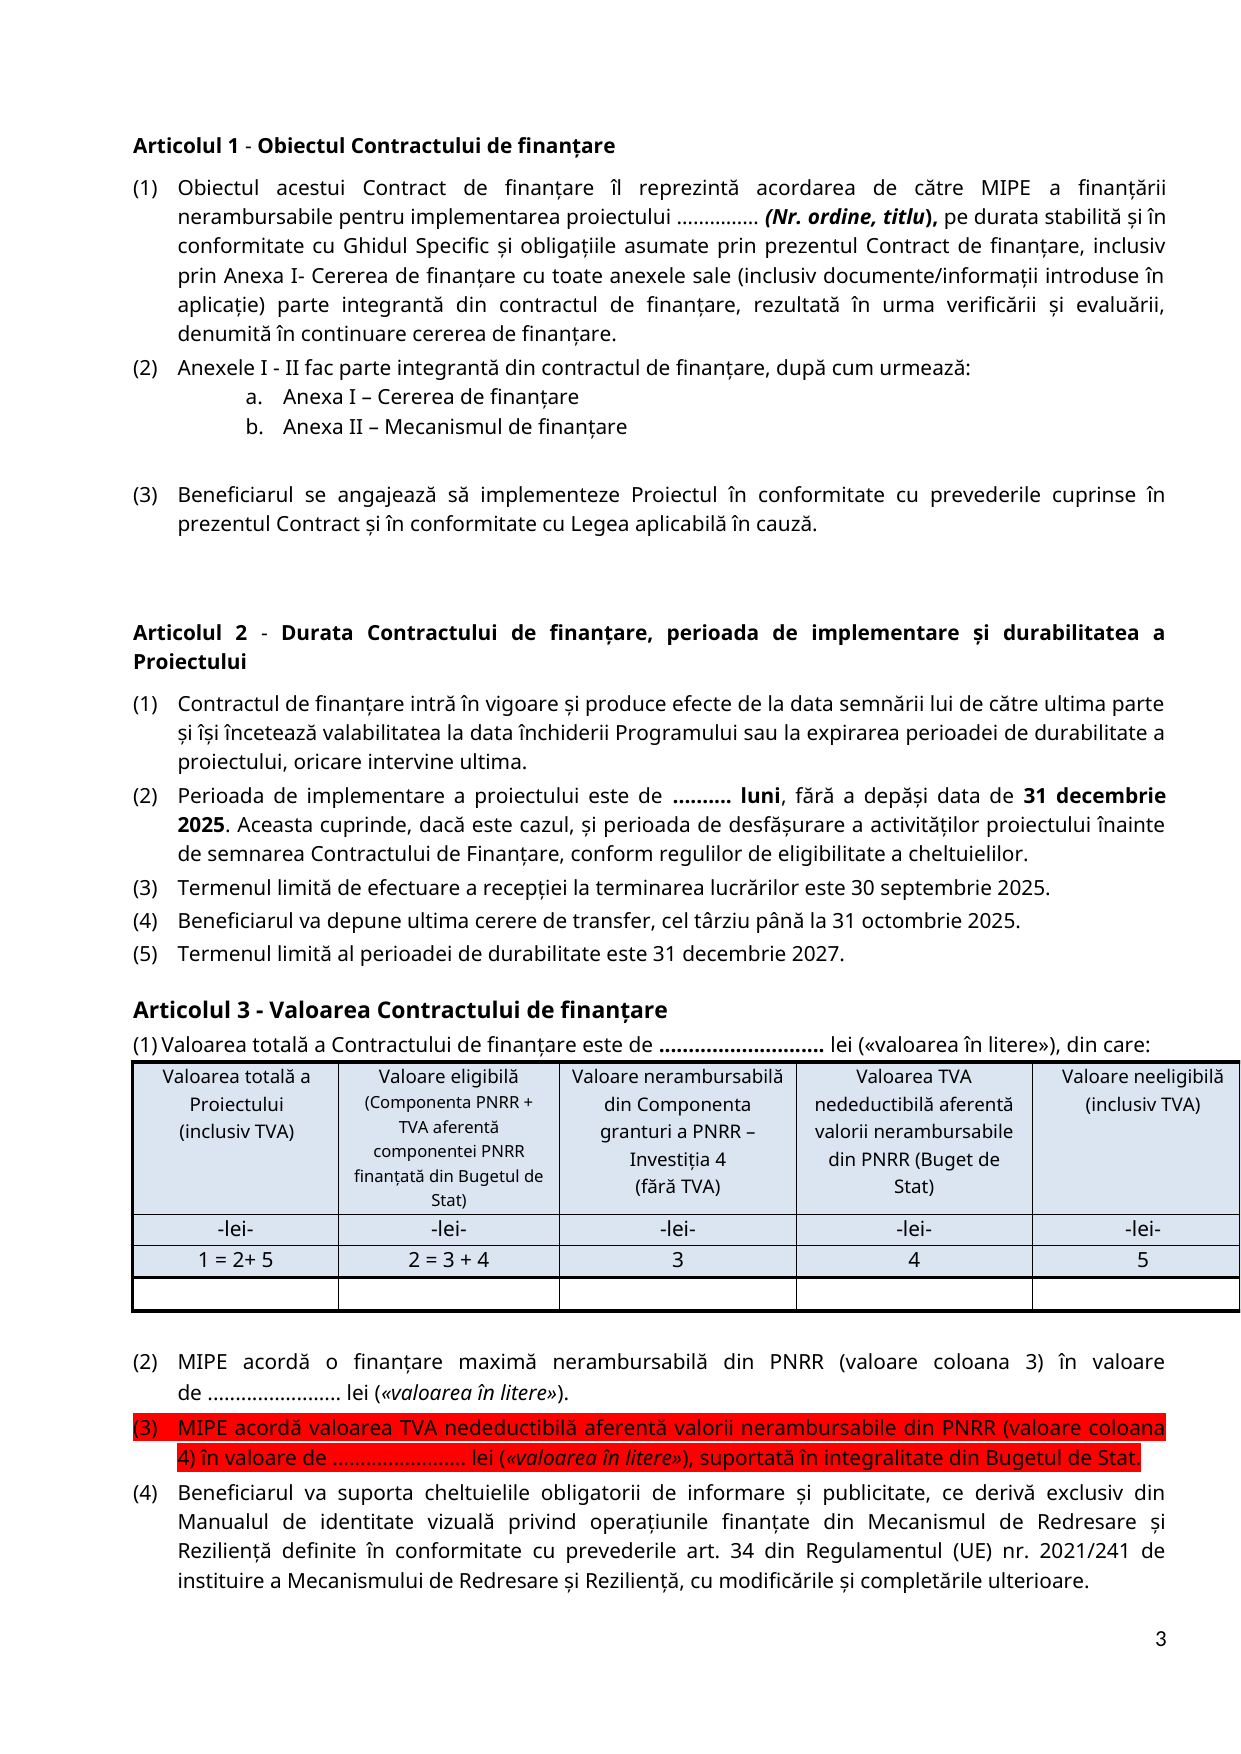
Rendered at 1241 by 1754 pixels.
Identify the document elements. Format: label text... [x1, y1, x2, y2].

text Articolul 1 - Obiectul Contractului de finanțare [133, 131, 1166, 160]
list Contractul de finanțare intră în vigoare și produce efecte de la data semnării lui de către ultima parte și își încetează valabilitatea la data închiderii Programului sau la expirarea perioadei de durabilitate a proiectului, oricare intervine ultima. [133, 689, 1166, 776]
table_cell -lei- [560, 1215, 796, 1245]
subtitle Articolul 3 - Valoarea Contractului de finanțare [133, 994, 1166, 1025]
table_cell [134, 1279, 338, 1309]
table_cell 4 [797, 1246, 1032, 1276]
table_cell -lei- [1033, 1215, 1239, 1245]
table_cell 5 [1033, 1246, 1239, 1276]
list Anexele I - II fac parte integrantă din contractul de finanțare, după cum urmează: [133, 353, 1166, 381]
list MIPE acordă o finanțare maximă nerambursabilă din PNRR (valoare coloana 3) în valoare de ........................ lei («valoarea în litere»). [133, 1347, 1166, 1406]
table_header Valoarea totală a Proiectului (inclusiv TVA) [134, 1064, 338, 1214]
list Anexa II – Mecanismul de finanțare [245, 412, 1166, 441]
table_cell 1 = 2+ 5 [134, 1246, 338, 1276]
list Beneficiarul se angajează să implementeze Proiectul în conformitate cu prevederile cuprinse în prezentul Contract și în conformitate cu Legea aplicabilă în cauză. [133, 480, 1166, 538]
list Beneficiarul va suporta cheltuielile obligatorii de informare și publicitate, ce derivă exclusiv din Manualul de identitate vizuală privind operațiunile finanțate din Mecanismul de Redresare și Reziliență definite în conformitate cu prevederile art. 34 din Regulamentul (UE) nr. 2021/241 de instituire a Mecanismului de Redresare și Reziliență, cu modificările și completările ulterioare. [133, 1478, 1166, 1594]
table_header Valoare neeligibilă (inclusiv TVA) [1033, 1064, 1239, 1214]
list Termenul limită al perioadei de durabilitate este 31 decembrie 2027. [133, 939, 1166, 968]
list Obiectul acestui Contract de finanțare îl reprezintă acordarea de către MIPE a finanțării nerambursabile pentru implementarea proiectului …………… (Nr. ordine, titlu), pe durata stabilită și în conformitate cu Ghidul Specific și obligațiile asumate prin prezentul Contract de finanțare, inclusiv prin Anexa I- Cererea de finanțare cu toate anexele sale (inclusiv documente/informații introduse în aplicație) parte integrantă din contractul de finanțare, rezultată în urma verificării și evaluării, denumită în continuare cererea de finanțare. [133, 173, 1166, 348]
list Perioada de implementare a proiectului este de .......... luni, fără a depăși data de 31 decembrie 2025. Aceasta cuprinde, dacă este cazul, și perioada de desfășurare a activităților proiectului înainte de semnarea Contractului de Finanțare, conform regulilor de eligibilitate a cheltuielilor. [133, 781, 1166, 868]
list Anexa I – Cererea de finanțare [245, 382, 1166, 411]
table_cell [339, 1279, 559, 1309]
table_cell [1033, 1279, 1239, 1309]
list Valoarea totală a Contractului de finanțare este de ............................ lei («valoarea în litere»), din care: [133, 1030, 1166, 1058]
list Beneficiarul va depune ultima cerere de transfer, cel târziu până la 31 octombrie 2025. [133, 906, 1166, 934]
table_cell -lei- [339, 1215, 559, 1245]
list MIPE acordă valoarea TVA nedeductibilă aferentă valorii nerambursabile din PNRR (valoare coloana 4) în valoare de ........................ lei («valoarea în litere»), suportată în integralitate din Bugetul de Stat. [133, 1441, 1166, 1472]
table_cell [560, 1279, 796, 1309]
table_header Valoare nerambursabilă din Componenta granturi a PNRR – Investiția 4 (fără TVA) [560, 1064, 796, 1214]
table_header Valoare eligibilă (Componenta PNRR + TVA aferentă componentei PNRR finanțată din Bugetul de Stat) [339, 1064, 559, 1214]
list Termenul limită de efectuare a recepției la terminarea lucrărilor este 30 septembrie 2025. [133, 873, 1166, 901]
text Articolul 2 - Durata Contractului de finanțare, perioada de implementare și durabilitatea a Proiectului [133, 618, 1166, 675]
table_header Valoarea TVA nedeductibilă aferentă valorii nerambursabile din PNRR (Buget de Stat) [797, 1064, 1032, 1214]
table_cell 3 [560, 1246, 796, 1276]
table_cell -lei- [797, 1215, 1032, 1245]
table_cell -lei- [134, 1215, 338, 1245]
table_cell [797, 1279, 1032, 1309]
table_cell 2 = 3 + 4 [339, 1246, 559, 1276]
